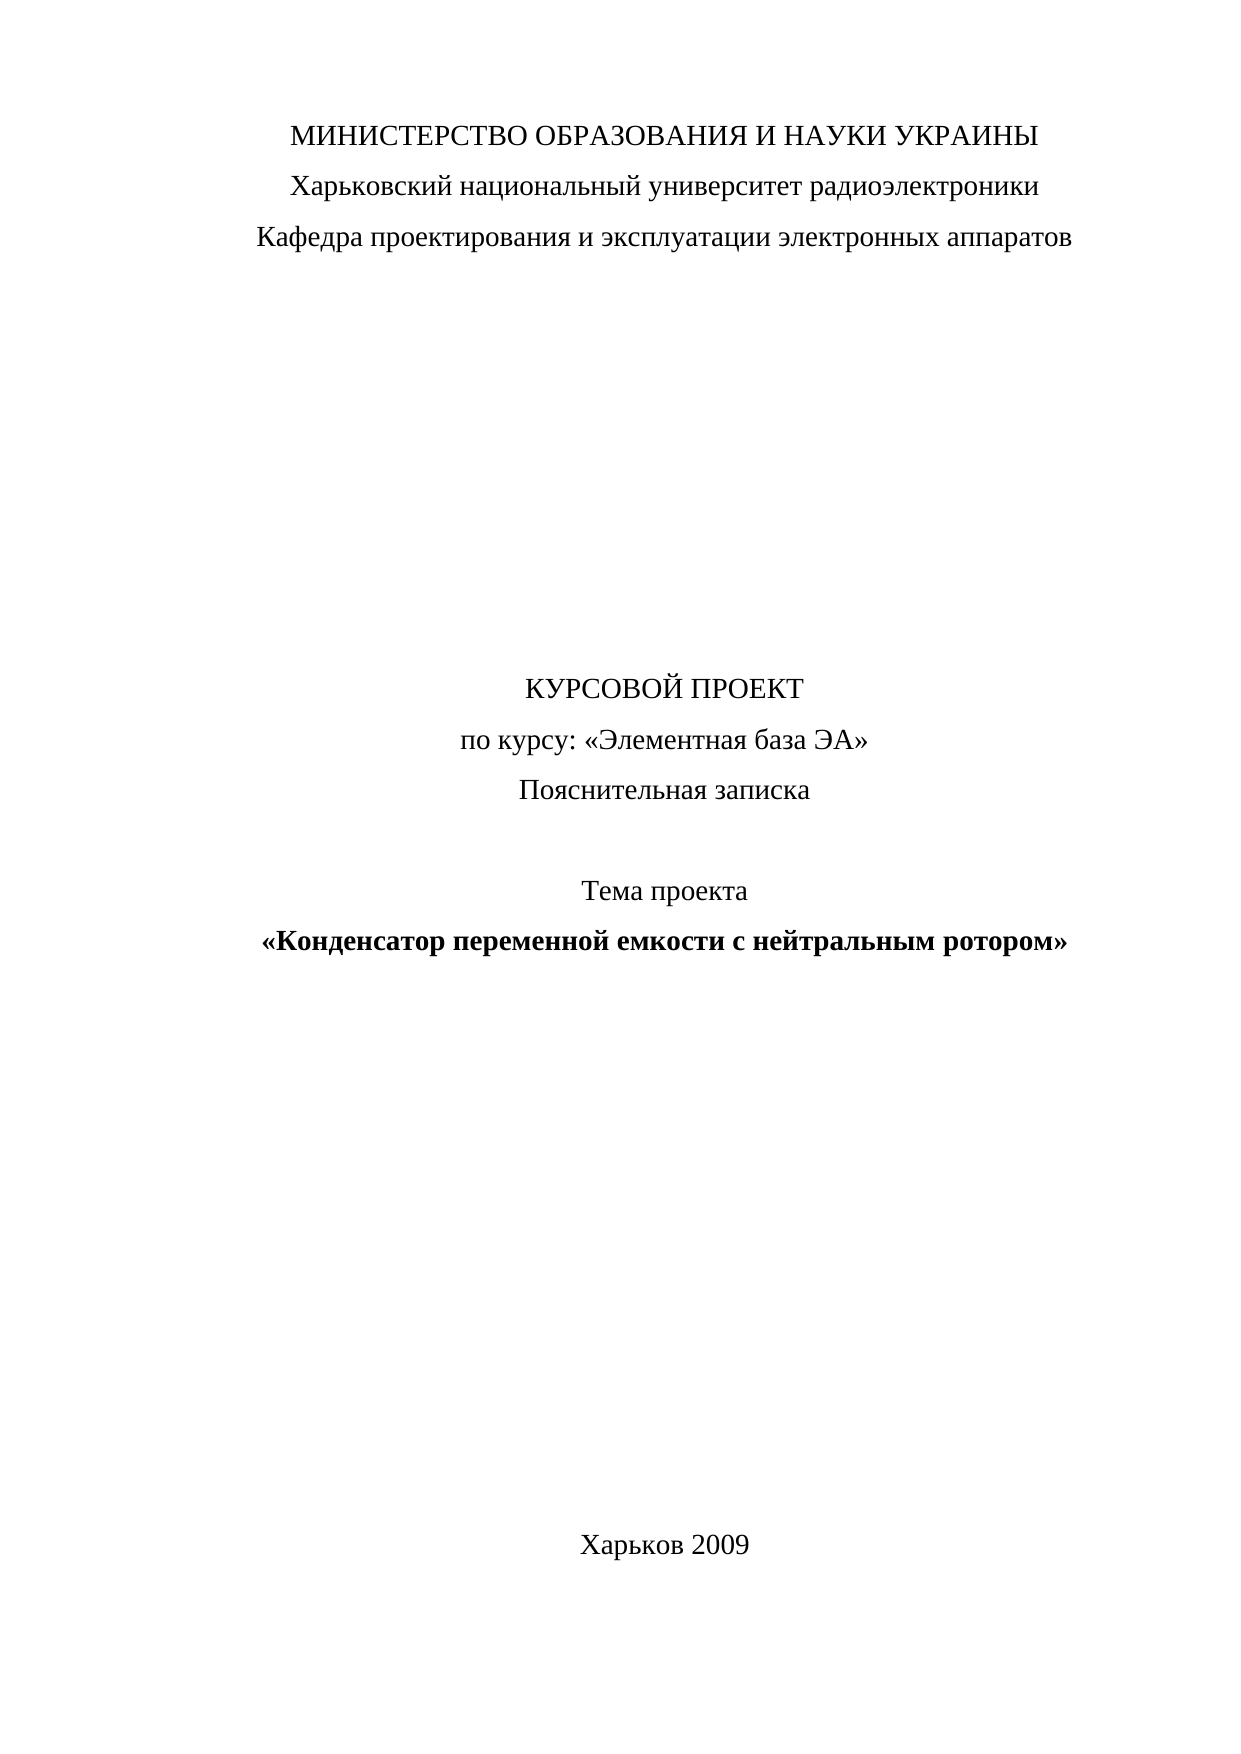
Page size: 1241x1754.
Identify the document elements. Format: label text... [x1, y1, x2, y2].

text Тема проекта [177, 873, 1152, 906]
text Кафедра проектирования и эксплуатации электронных аппаратов [177, 219, 1152, 252]
text по курсу: «Элементная база ЭА» [177, 722, 1152, 755]
text «Конденсатор переменной емкости с нейтральным ротором» [177, 923, 1152, 957]
text МИНИСТЕРСТВО ОБРАЗОВАНИЯ И НАУКИ УКРАИНЫ [177, 118, 1152, 152]
text Харьковский национальный университет радиоэлектроники [177, 168, 1152, 202]
text Харьков 2009 [177, 1527, 1152, 1560]
text КУРСОВОЙ ПРОЕКТ [177, 672, 1152, 705]
text Пояснительная записка [177, 772, 1152, 806]
